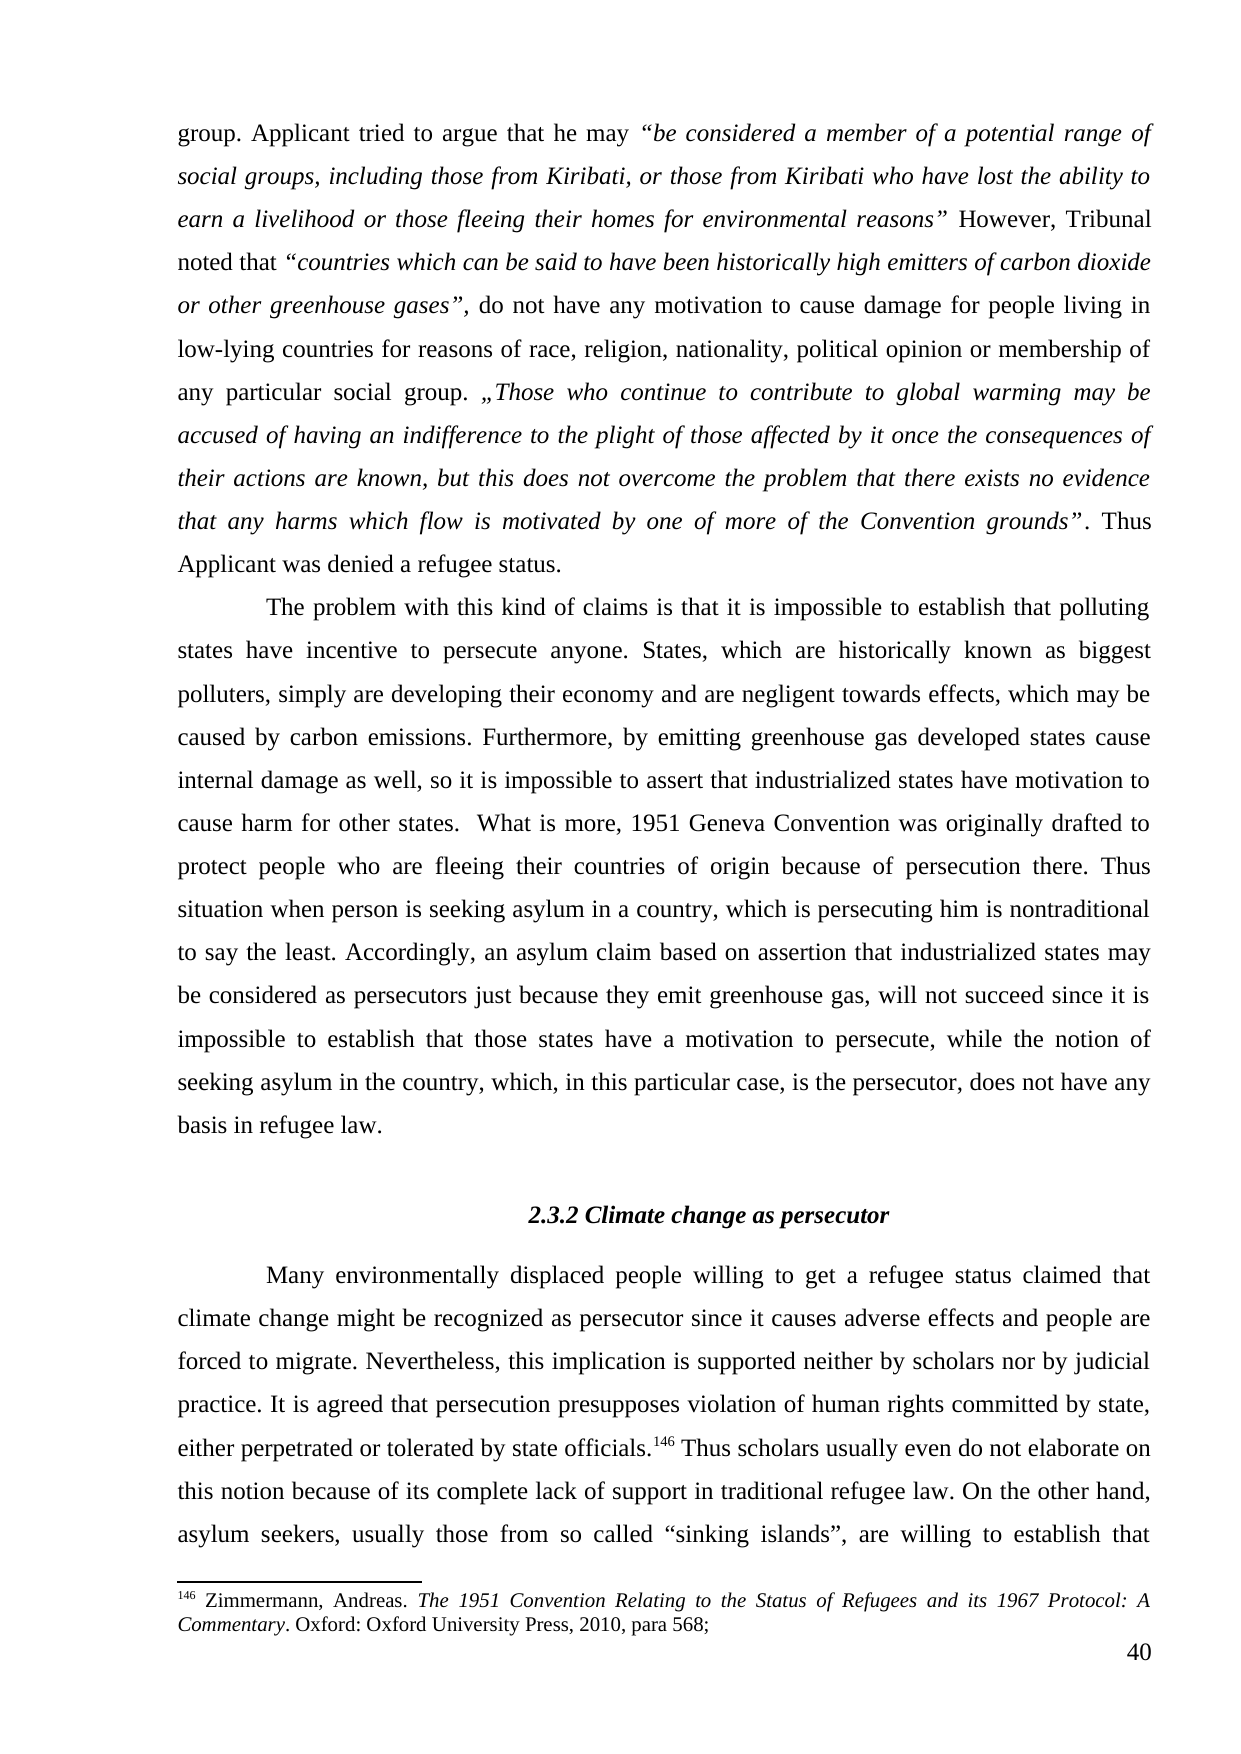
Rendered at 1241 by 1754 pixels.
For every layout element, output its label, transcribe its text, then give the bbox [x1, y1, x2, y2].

text Claim made by asylum seeker from Kiribati is the most notable example of refugee claim based on assertion that industrialized states are persecuting people from sinking islands. Applicant stated that industrialized countries, such as Australia, contribute to global warming, which negatively affects small island states. What is more, Applicant tried to argue that persecution was based on a conventional ground, namely membership to a particular social group. Applicant tried to argue that he may “be considered a member of a potential range of social groups, including those from Kiribati, or those from Kiribati who have lost the ability to earn a livelihood or those fleeing their homes for environmental reasons” However, Tribunal noted that “countries which can be said to have been historically high emitters of carbon dioxide or other greenhouse gases”, do not have any motivation to cause damage for people living in low-lying countries for reasons of race, religion, nationality, political opinion or membership of any particular social group. „Those who continue to contribute to global warming may be accused of having an indifference to the plight of those affected by it once the consequences of their actions are known, but this does not overcome the problem that there exists no evidence that any harms which flow is motivated by one of more of the Convention grounds”. Thus Applicant was denied a refugee status. [177, 118, 1152, 578]
text The problem with this kind of claims is that it is impossible to establish that polluting states have incentive to persecute anyone. States, which are historically known as biggest polluters, simply are developing their economy and are negligent towards effects, which may be caused by carbon emissions. Furthermore, by emitting greenhouse gas developed states cause internal damage as well, so it is impossible to assert that industrialized states have motivation to cause harm for other states. What is more, 1951 Geneva Convention was originally drafted to protect people who are fleeing their countries of origin because of persecution there. Thus situation when person is seeking asylum in a country, which is persecuting him is nontraditional to say the least. Accordingly, an asylum claim based on assertion that industrialized states may be considered as persecutors just because they emit greenhouse gas, will not succeed since it is impossible to establish that those states have a motivation to persecute, while the notion of seeking asylum in the country, which, in this particular case, is the persecutor, does not have any basis in refugee law. [177, 592, 1152, 1139]
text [177, 1260, 1152, 1548]
subtitle 2.3.2 Climate change as persecutor [177, 1200, 1152, 1229]
